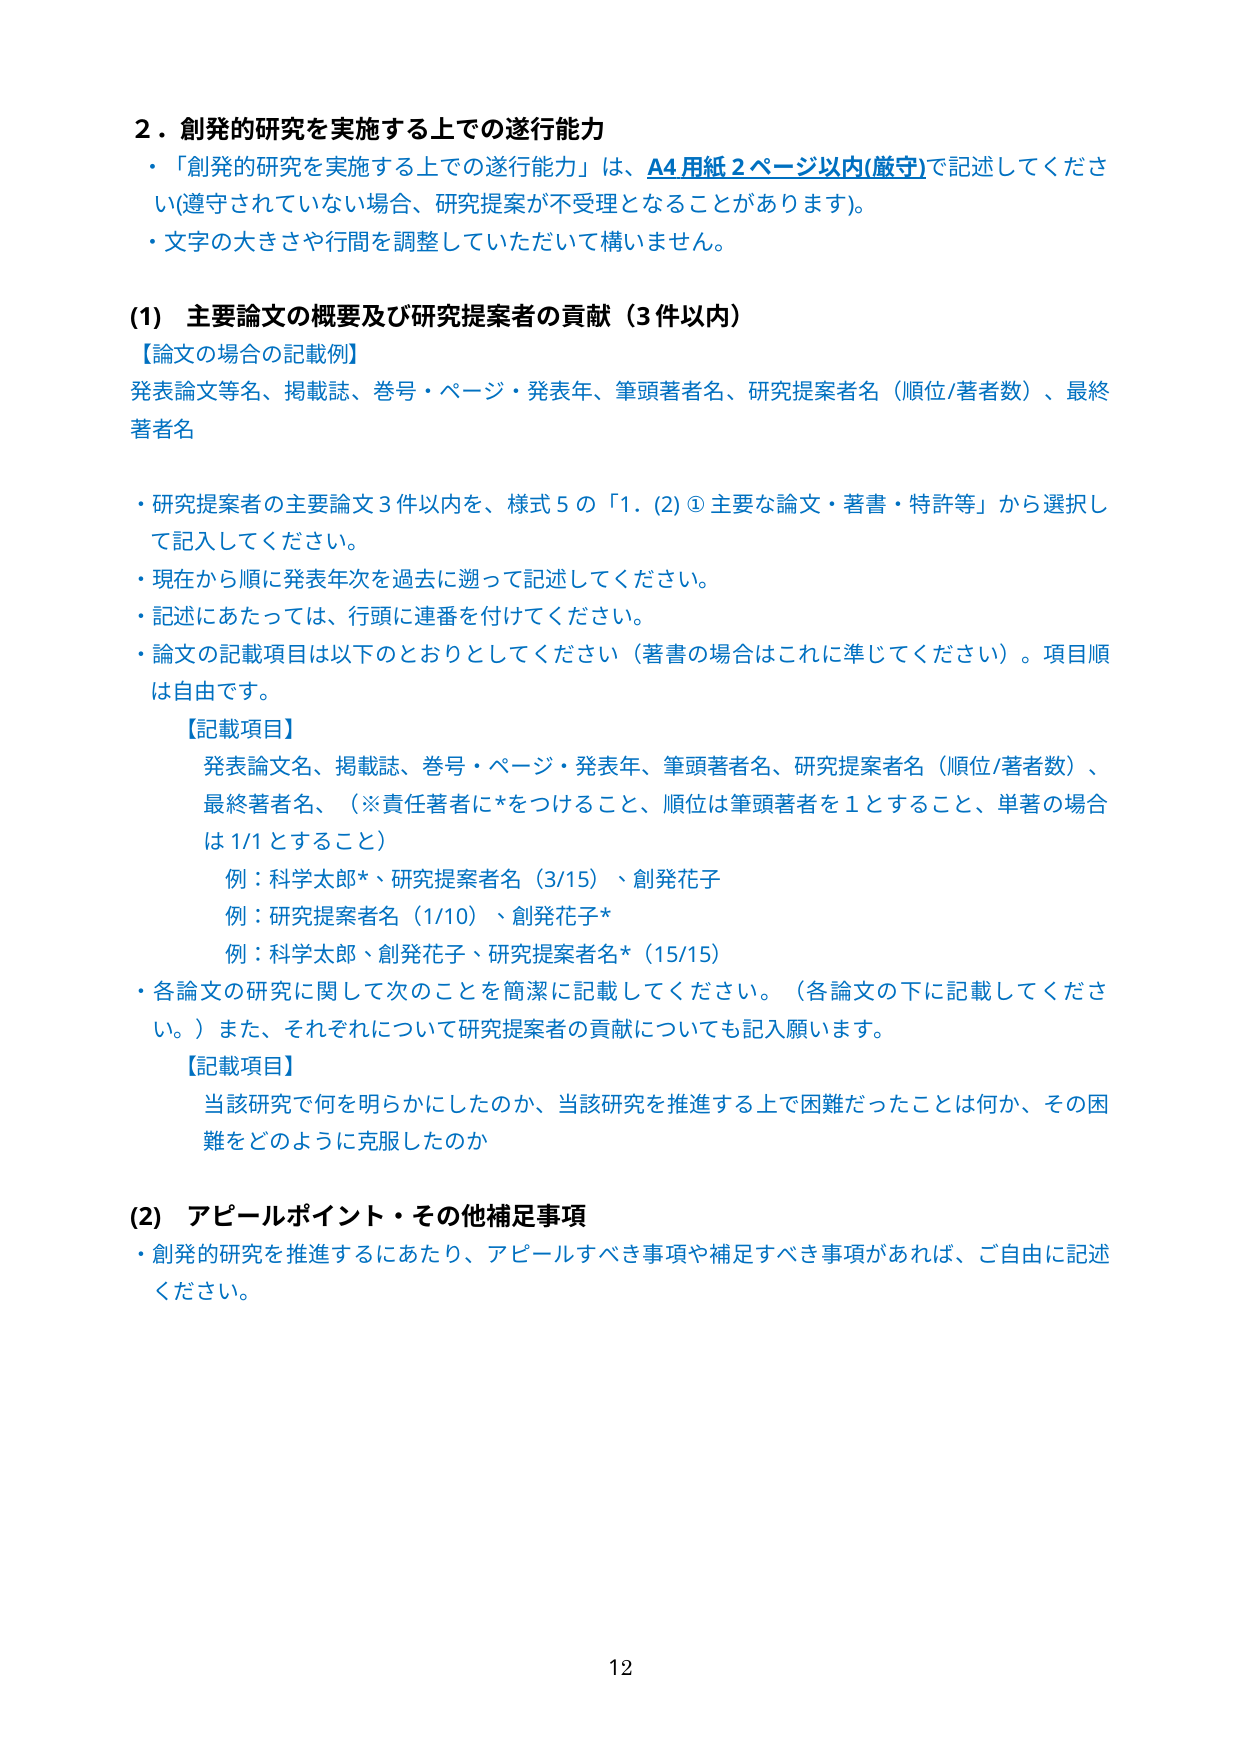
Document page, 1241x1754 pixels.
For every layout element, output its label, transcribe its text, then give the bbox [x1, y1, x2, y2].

text 当該研究で何を明らかにしたのか、当該研究を推進する上で困難だったことは何か、その困難をどのように克服したのか [204, 1084, 1110, 1159]
text 例：科学太郎*、研究提案者名（3/15）、創発花子 [204, 859, 1110, 896]
text (1) 主要論文の概要及び研究提案者の貢献（3件以内） [130, 296, 1110, 334]
text 例：研究提案者名（1/10）、創発花子* [204, 896, 1110, 934]
text 【論文の場合の記載例】 [130, 334, 1110, 371]
text ・研究提案者の主要論文3件以内を、様式5 の「1．(2) ①主要な論文・著書・特許等」から選択して記入してください。 [130, 484, 1110, 559]
text ・現在から順に発表年次を過去に遡って記述してください。 [130, 559, 1110, 596]
text ・文字の大きさや行間を調整していただいて構いません。 [130, 221, 1110, 259]
text ・各論文の研究に関して次のことを簡潔に記載してください。（各論文の下に記載してください。）また、それぞれについて研究提案者の貢献についても記入願います。 [130, 971, 1110, 1046]
text ・論文の記載項目は以下のとおりとしてください（著書の場合はこれに準じてください）。項目順は自由です。 [130, 634, 1110, 709]
text (2) アピールポイント・その他補足事項 [130, 1196, 1110, 1234]
text 【記載項目】 [153, 709, 1110, 746]
text ・「創発的研究を実施する上での遂行能力」は、A4用紙2ページ以内(厳守)で記述してください(遵守されていない場合、研究提案が不受理となることがあります)。 [141, 146, 1110, 221]
text 発表論文名、掲載誌、巻号・ページ・発表年、筆頭著者名、研究提案者名（順位/著者数）、最終著者名、（※責任著者に*をつけること、順位は筆頭著者を１とすること、単著の場合は1/1とすること） [204, 746, 1110, 859]
text ・記述にあたっては、行頭に連番を付けてください。 [130, 596, 1110, 634]
text 【記載項目】 [153, 1046, 1110, 1084]
text 発表論文等名、掲載誌、巻号・ページ・発表年、筆頭著者名、研究提案者名（順位/著者数）、最終著者名 [130, 371, 1110, 446]
text ２．創発的研究を実施する上での遂行能力 [130, 109, 1110, 146]
text ・創発的研究を推進するにあたり、アピールすべき事項や補足すべき事項があれば、ご自由に記述ください。 [130, 1234, 1110, 1309]
text 例：科学太郎、創発花子、研究提案者名*（15/15） [204, 934, 1110, 971]
